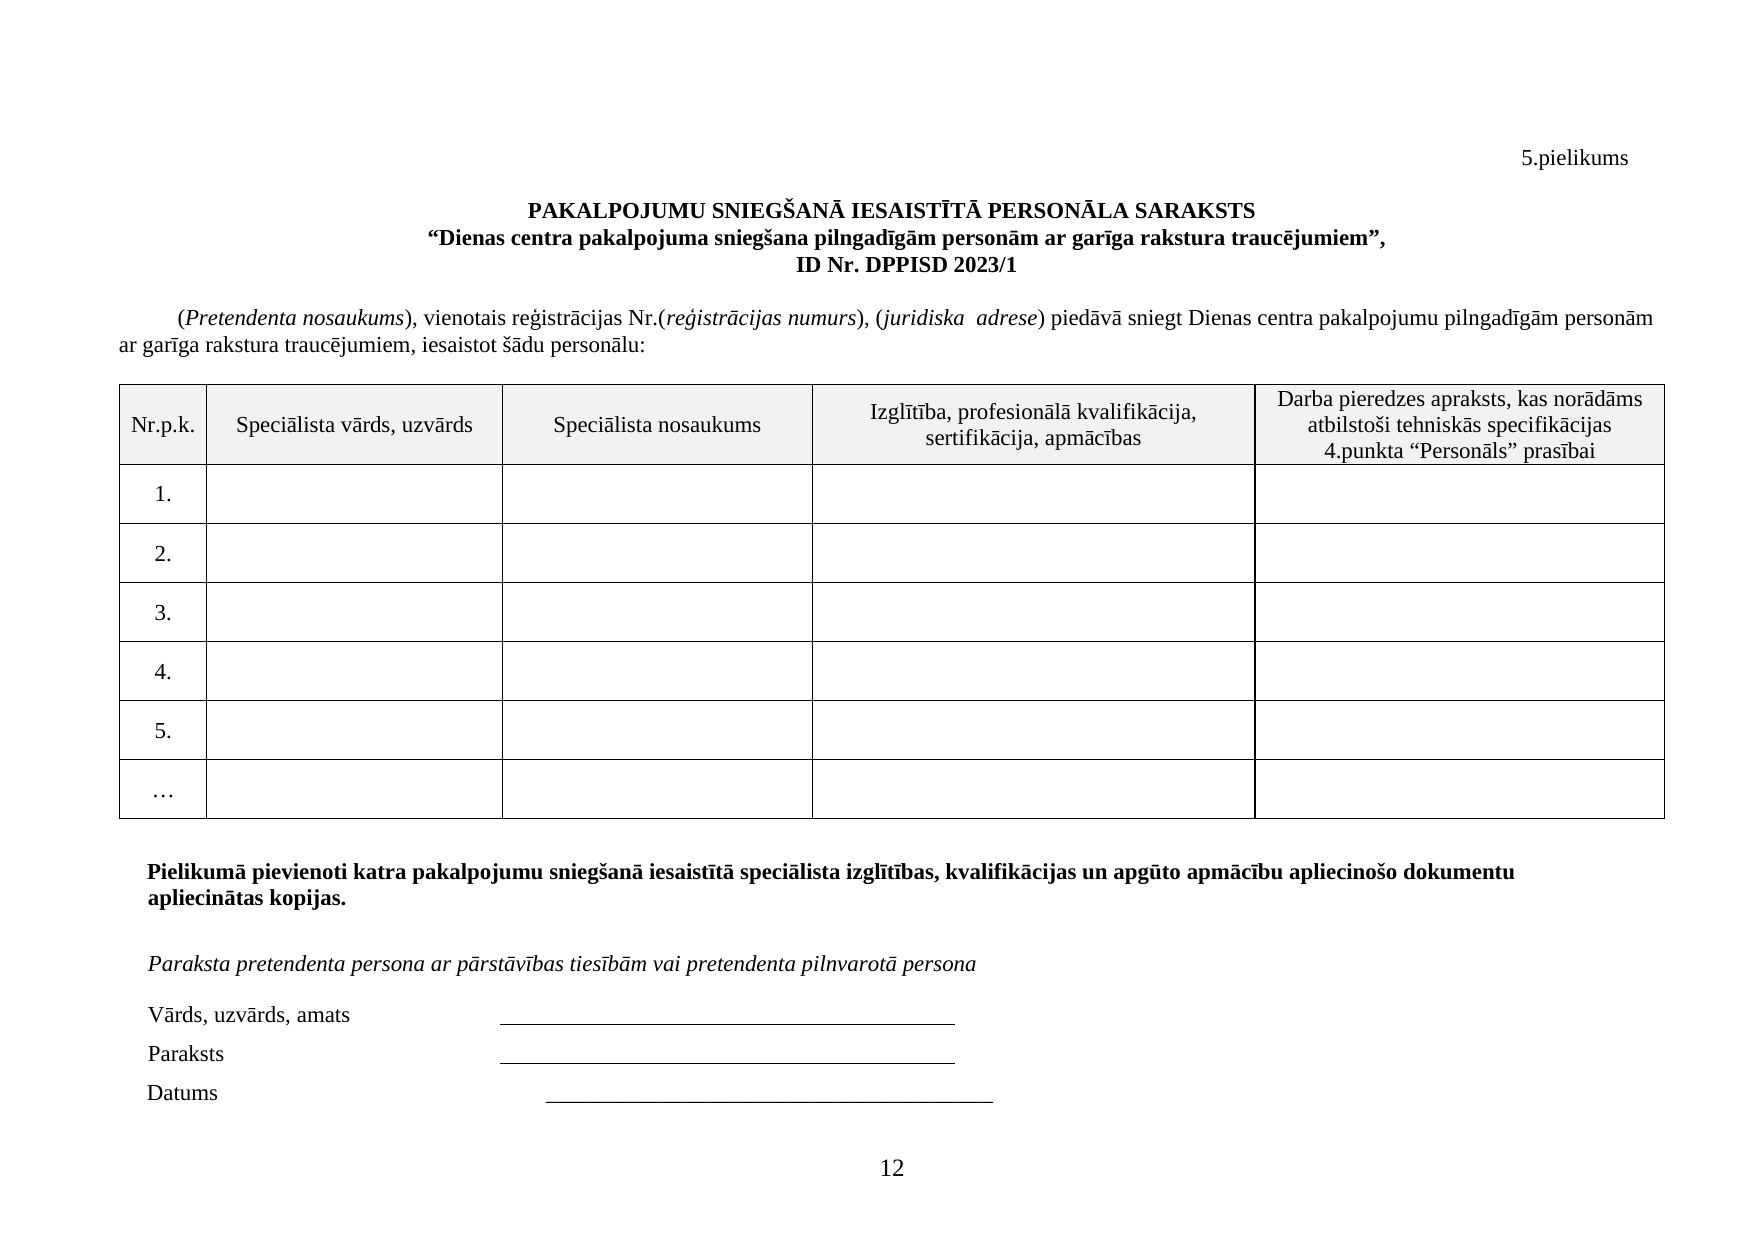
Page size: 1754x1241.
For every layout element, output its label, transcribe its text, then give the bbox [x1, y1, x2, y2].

table_header Nr.p.k. [120, 385, 206, 464]
table_cell [207, 760, 502, 818]
table_cell [503, 465, 812, 523]
table_cell [503, 642, 812, 700]
table_cell [207, 524, 502, 582]
subtitle Vārds, uzvārds, amats [148, 1001, 1665, 1027]
text Paraksta pretendenta persona ar pārstāvības tiesībām vai pretendenta pilnvarotā persona [148, 950, 1651, 976]
table_cell [813, 701, 1254, 759]
table_header Izglītība, profesionālā kvalifikācija, sertifikācija, apmācības [813, 385, 1254, 464]
table_cell [207, 583, 502, 641]
table_cell [1256, 760, 1664, 818]
text “Dienas centra pakalpojuma sniegšana pilngadīgām personām ar garīga rakstura traucējumiem”, [148, 224, 1665, 251]
table_cell [1256, 642, 1664, 700]
table_cell [207, 701, 502, 759]
table_cell 1. [120, 465, 206, 523]
table_cell 4. [120, 642, 206, 700]
table_cell [1256, 465, 1664, 523]
table_cell [1256, 701, 1664, 759]
text 5.pielikums [118, 144, 1629, 171]
table_header Speciālista vārds, uzvārds [207, 385, 502, 464]
text PAKALPOJUMU SNIEGŠANĀ IESAISTĪTĀ PERSONĀLA SARAKSTS [118, 197, 1665, 223]
table_cell [813, 524, 1254, 582]
text Pielikumā pievienoti katra pakalpojumu sniegšanā iesaistītā speciālista izglītības, kvalifikācijas un apgūto apmācību apliecinošo dokumentu apliecinātas kopijas. [118, 858, 1596, 911]
table_cell [503, 524, 812, 582]
table_cell [207, 642, 502, 700]
table_header Speciālista nosaukums [503, 385, 812, 464]
table_cell [503, 760, 812, 818]
table_cell [503, 583, 812, 641]
table_cell [813, 642, 1254, 700]
table_cell 3. [120, 583, 206, 641]
table_cell … [120, 760, 206, 818]
table_cell [813, 583, 1254, 641]
text (Pretendenta nosaukums), vienotais reģistrācijas Nr.(reģistrācijas numurs), (juridiska adrese) piedāvā sniegt Dienas centra pakalpojumu pilngadīgām personām ar garīga rakstura traucējumiem, iesaistot šādu personālu: [119, 304, 1665, 357]
table_header Darba pieredzes apraksts, kas norādāms atbilstoši tehniskās specifikācijas 4.punkta “Personāls” prasībai [1256, 385, 1664, 464]
text ID Nr. DPPISD 2023/1 [148, 251, 1665, 277]
text Datums _______________________________________ [118, 1079, 1665, 1105]
table_cell [207, 465, 502, 523]
table_cell 2. [120, 524, 206, 582]
table_cell [503, 701, 812, 759]
table_cell [813, 465, 1254, 523]
table_cell [1256, 524, 1664, 582]
table_cell 5. [120, 701, 206, 759]
table_cell [1256, 583, 1664, 641]
text Paraksts [148, 1040, 1665, 1066]
table_cell [813, 760, 1254, 818]
